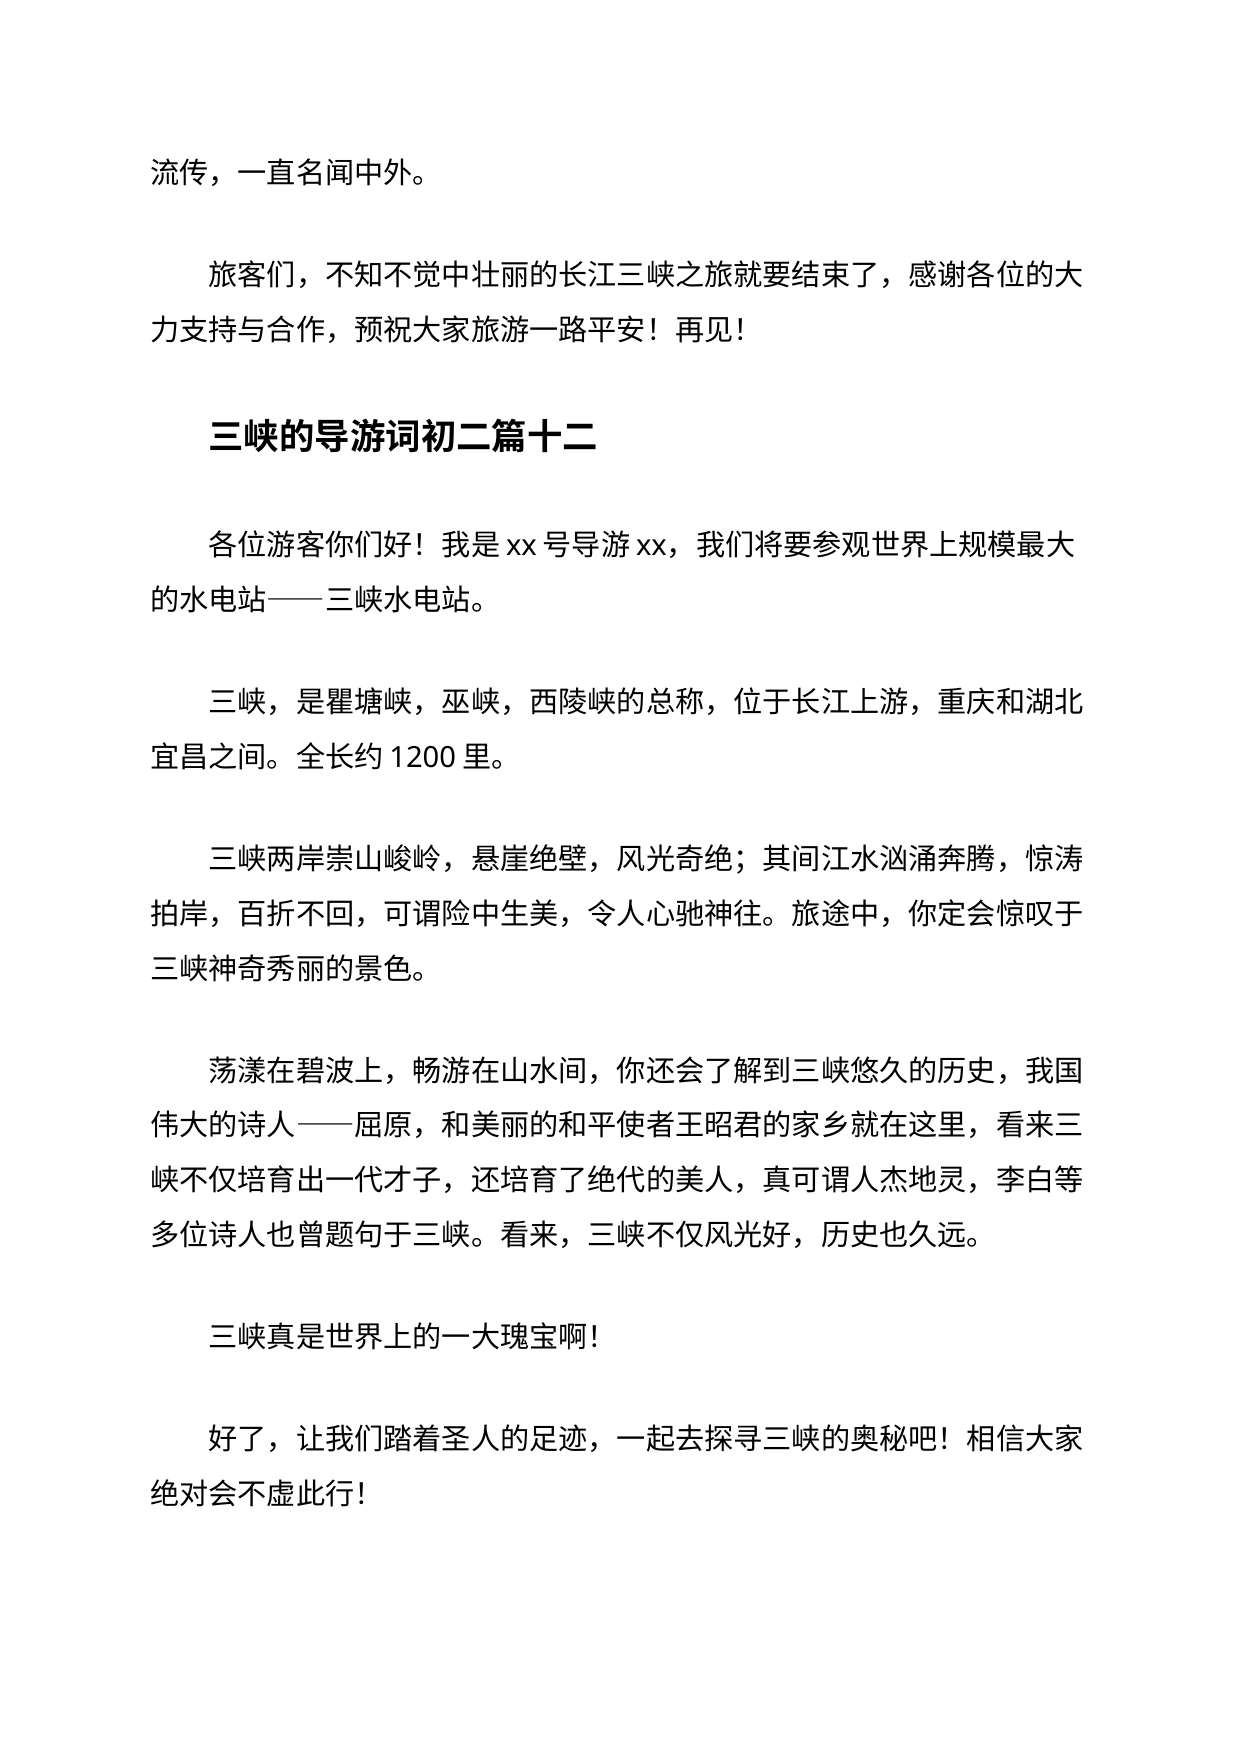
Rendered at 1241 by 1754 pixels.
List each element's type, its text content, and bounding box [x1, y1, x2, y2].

text 各位游客你们好！我是xx号导游xx，我们将要参观世界上规模最大的水电站——三峡水电站。 [150, 522, 1090, 619]
text 旅客们，不知不觉中壮丽的长江三峡之旅就要结束了，感谢各位的大力支持与合作，预祝大家旅游一路平安！再见！ [150, 252, 1090, 349]
text 荡漾在碧波上，畅游在山水间，你还会了解到三峡悠久的历史，我国伟大的诗人——屈原，和美丽的和平使者王昭君的家乡就在这里，看来三峡不仅培育出一代才子，还培育了绝代的美人，真可谓人杰地灵，李白等多位诗人也曾题句于三峡。看来，三峡不仅风光好，历史也久远。 [150, 1047, 1090, 1254]
text 三峡的导游词初二篇十二 [150, 408, 1090, 460]
text 三峡真是世界上的一大瑰宝啊！ [150, 1313, 1090, 1356]
text 三峡两岸崇山峻岭，悬崖绝壁，风光奇绝；其间江水汹涌奔腾，惊涛拍岸，百折不回，可谓险中生美，令人心驰神往。旅途中，你定会惊叹于三峡神奇秀丽的景色。 [150, 836, 1090, 988]
text 三峡，是瞿塘峡，巫峡，西陵峡的总称，位于长江上游，重庆和湖北宜昌之间。全长约1200里。 [150, 679, 1090, 776]
text 好了，让我们踏着圣人的足迹，一起去探寻三峡的奥秘吧！相信大家绝对会不虚此行！ [150, 1415, 1090, 1512]
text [150, 150, 1090, 192]
